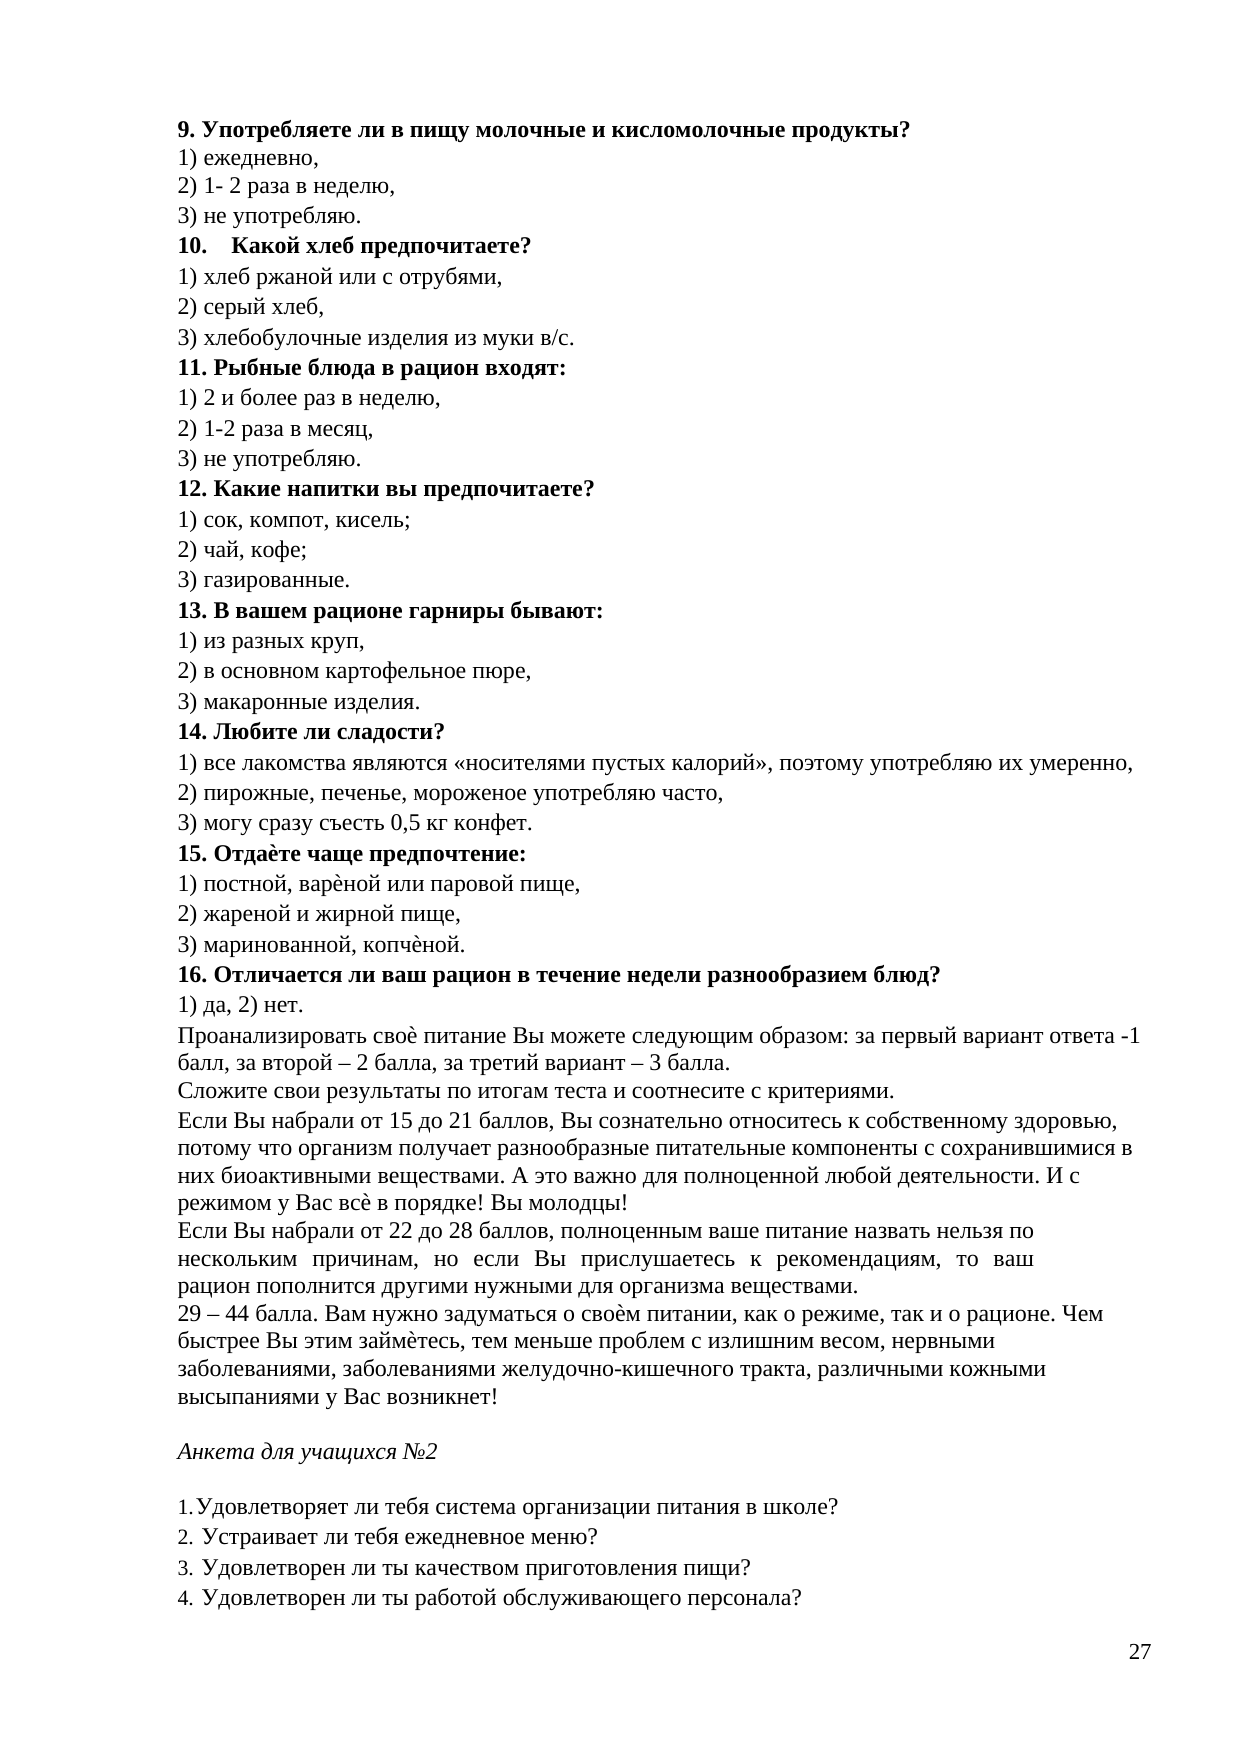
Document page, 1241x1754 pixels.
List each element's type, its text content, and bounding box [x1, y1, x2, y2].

list Удовлетворяет ли тебя система организации питания в школе? [177, 1492, 1198, 1520]
list Употребляете ли в пищу молочные и кисломолочные продукты? [177, 115, 1198, 143]
list Рыбные блюда в рацион входят: [177, 353, 1198, 381]
list газированные. [177, 565, 1198, 593]
list из разных круп, [177, 626, 1198, 654]
list Любите ли сладости? [177, 717, 1198, 745]
list жареной и жирной пище, [177, 899, 1198, 927]
text Проанализировать своѐ питание Вы можете следующим образом: за первый вариант ответа -1 балл, за второй – 2 балла, за третий вариант – 3 балла. [177, 1021, 1143, 1076]
text Анкета для учащихся №2 [177, 1437, 1198, 1464]
list Удовлетворен ли ты качеством приготовления пищи? [177, 1553, 1198, 1580]
list В вашем рационе гарниры бывают: [177, 596, 1198, 623]
text заболеваниями, заболеваниями желудочно-кишечного тракта, различными кожными высыпаниями у Вас возникнет! [177, 1354, 1049, 1409]
list в основном картофельное пюре, [177, 656, 1198, 684]
list 1-2 раза в месяц, [177, 413, 1198, 441]
list не употребляю. [177, 201, 1198, 229]
list хлебобулочные изделия из муки в/с. [177, 323, 1198, 350]
list 1- 2 раза в неделю, [177, 171, 1198, 198]
list макаронные изделия. [177, 687, 1198, 714]
text 29 – 44 балла. Вам нужно задуматься о своѐм питании, как о режиме, так и о рационе. Чем быстрее Вы этим займѐтесь, тем меньше проблем с излишним весом, нервными [177, 1299, 1106, 1354]
list все лакомства являются «носителями пустых калорий», поэтому употребляю их умеренно, [177, 748, 1198, 775]
text Сложите свои результаты по итогам теста и соотнесите с критериями. [177, 1076, 1198, 1103]
list чай, кофе; [177, 535, 1198, 563]
list не употребляю. [177, 444, 1198, 472]
list пирожные, печенье, мороженое употребляю часто, [177, 778, 1198, 806]
list Отличается ли ваш рацион в течение недели разнообразием блюд? [177, 960, 1198, 988]
list сок, компот, кисель; [177, 505, 1198, 532]
list маринованной, копчѐной. [177, 930, 1198, 957]
list ежедневно, [177, 143, 1198, 171]
list Какой хлеб предпочитаете? [177, 231, 1198, 259]
list Удовлетворен ли ты работой обслуживающего персонала? [177, 1583, 1198, 1611]
list Устраивает ли тебя ежедневное меню? [177, 1522, 1198, 1550]
list постной, варѐной или паровой пище, [177, 869, 1198, 896]
text Если Вы набрали от 22 до 28 баллов, полноценным ваше питание назвать нельзя по нескольким причинам, но если Вы прислушаетесь к рекомендациям, то ваш рацион пополнится другими нужными для организма веществами. [177, 1216, 1035, 1299]
list могу сразу съесть 0,5 кг конфет. [177, 808, 1198, 836]
list хлеб ржаной или с отрубями, [177, 262, 1198, 289]
list 2 и более раз в неделю, [177, 383, 1198, 411]
list Отдаѐте чаще предпочтение: [177, 838, 1198, 866]
text Если Вы набрали от 15 до 21 баллов, Вы сознательно относитесь к собственному здоровью, потому что организм получает разнообразные питательные компоненты с сохранившимися в них биоактивными веществами. А это важно для полноценной любой деятельности. И с режимом у Вас всѐ в порядке! Вы молодцы! [177, 1106, 1135, 1216]
list серый хлеб, [177, 292, 1198, 320]
list Какие напитки вы предпочитаете? [177, 474, 1198, 502]
text 1) да, 2) нет. [177, 990, 1198, 1018]
